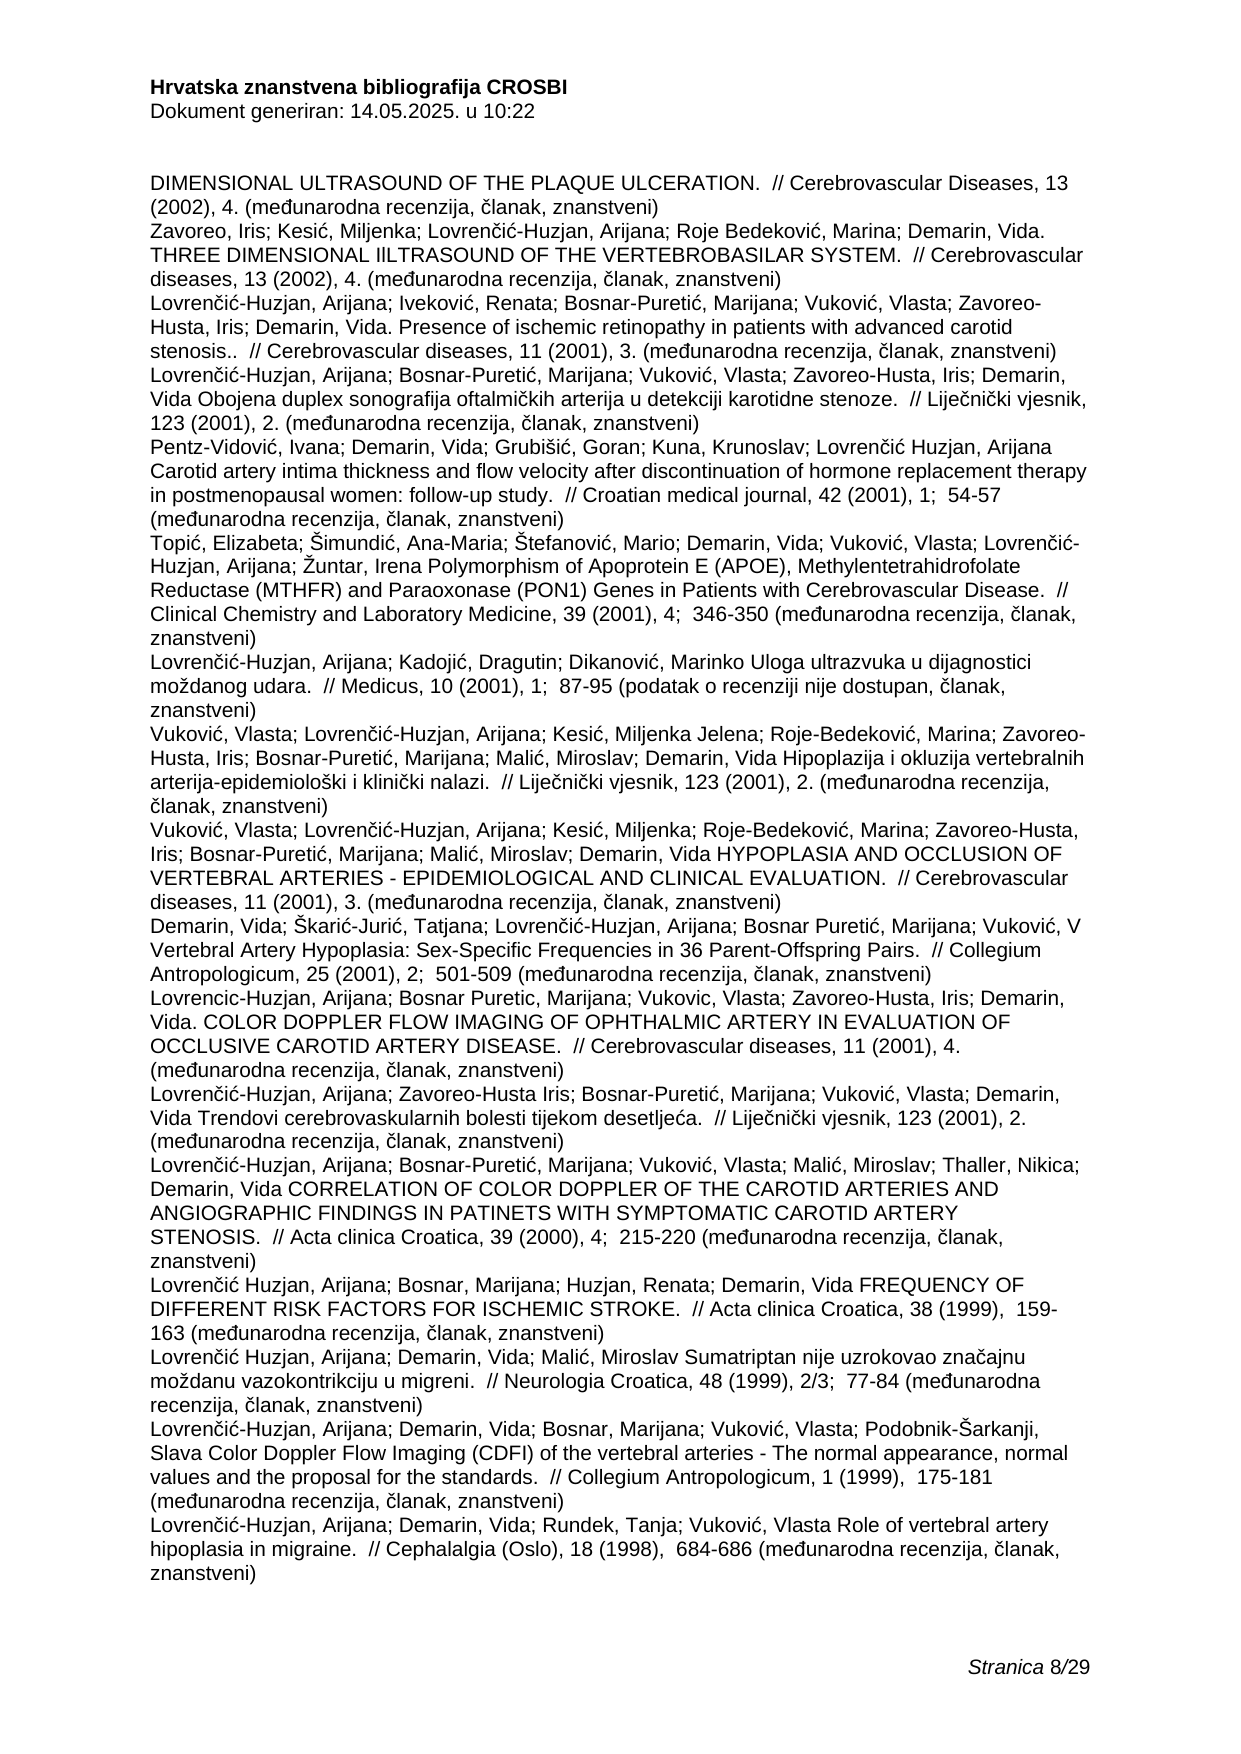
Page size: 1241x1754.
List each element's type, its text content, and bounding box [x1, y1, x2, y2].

text Vuković, Vlasta; Lovrenčić-Huzjan, Arijana; Kesić, Miljenka Jelena; Roje-Bedeković, Marina; Zavoreo-Husta, Iris; Bosnar-Puretić, Marijana; Malić, Miroslav; Demarin, Vida [150, 722, 1090, 818]
text Vuković, Vlasta; Lovrenčić-Huzjan, Arijana; Kesić, Miljenka; Roje-Bedeković, Marina; Zavoreo-Husta, Iris; Bosnar-Puretić, Marijana; Malić, Miroslav; Demarin, Vida [150, 818, 1090, 914]
text Lovrenčić-Huzjan, Arijana; Iveković, Renata; Bosnar-Puretić, Marijana; Vuković, Vlasta; Zavoreo-Husta, Iris; Demarin, Vida. [150, 291, 1090, 363]
text Lovrenčić-Huzjan, Arijana; Demarin, Vida; Rundek, Tanja; Vuković, Vlasta [150, 1513, 1090, 1584]
text Lovrenčić-Huzjan, Arijana; Zavoreo-Husta Iris; Bosnar-Puretić, Marijana; Vuković, Vlasta; Demarin, Vida [150, 1081, 1090, 1153]
text Pentz-Vidović, Ivana; Demarin, Vida; Grubišić, Goran; Kuna, Krunoslav; Lovrenčić Huzjan, Arijana [150, 434, 1090, 530]
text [150, 171, 1090, 219]
text Lovrenčić-Huzjan, Arijana; Demarin, Vida; Bosnar, Marijana; Vuković, Vlasta; Podobnik-Šarkanji, Slava [150, 1417, 1090, 1513]
text Lovrencic-Huzjan, Arijana; Bosnar Puretic, Marijana; Vukovic, Vlasta; Zavoreo-Husta, Iris; Demarin, Vida. [150, 986, 1090, 1081]
text Zavoreo, Iris; Kesić, Miljenka; Lovrenčić-Huzjan, Arijana; Roje Bedeković, Marina; Demarin, Vida. [150, 219, 1090, 291]
text Topić, Elizabeta; Šimundić, Ana-Maria; Štefanović, Mario; Demarin, Vida; Vuković, Vlasta; Lovrenčić-Huzjan, Arijana; Žuntar, Irena [150, 530, 1090, 650]
text Lovrenčić-Huzjan, Arijana; Bosnar-Puretić, Marijana; Vuković, Vlasta; Zavoreo-Husta, Iris; Demarin, Vida [150, 363, 1090, 434]
text Lovrenčić Huzjan, Arijana; Demarin, Vida; Malić, Miroslav [150, 1345, 1090, 1417]
text Lovrenčić Huzjan, Arijana; Bosnar, Marijana; Huzjan, Renata; Demarin, Vida [150, 1273, 1090, 1345]
text Lovrenčić-Huzjan, Arijana; Bosnar-Puretić, Marijana; Vuković, Vlasta; Malić, Miroslav; Thaller, Nikica; Demarin, Vida [150, 1153, 1090, 1273]
text Demarin, Vida; Škarić-Jurić, Tatjana; Lovrenčić-Huzjan, Arijana; Bosnar Puretić, Marijana; Vuković, V [150, 914, 1090, 986]
text Lovrenčić-Huzjan, Arijana; Kadojić, Dragutin; Dikanović, Marinko [150, 650, 1090, 722]
